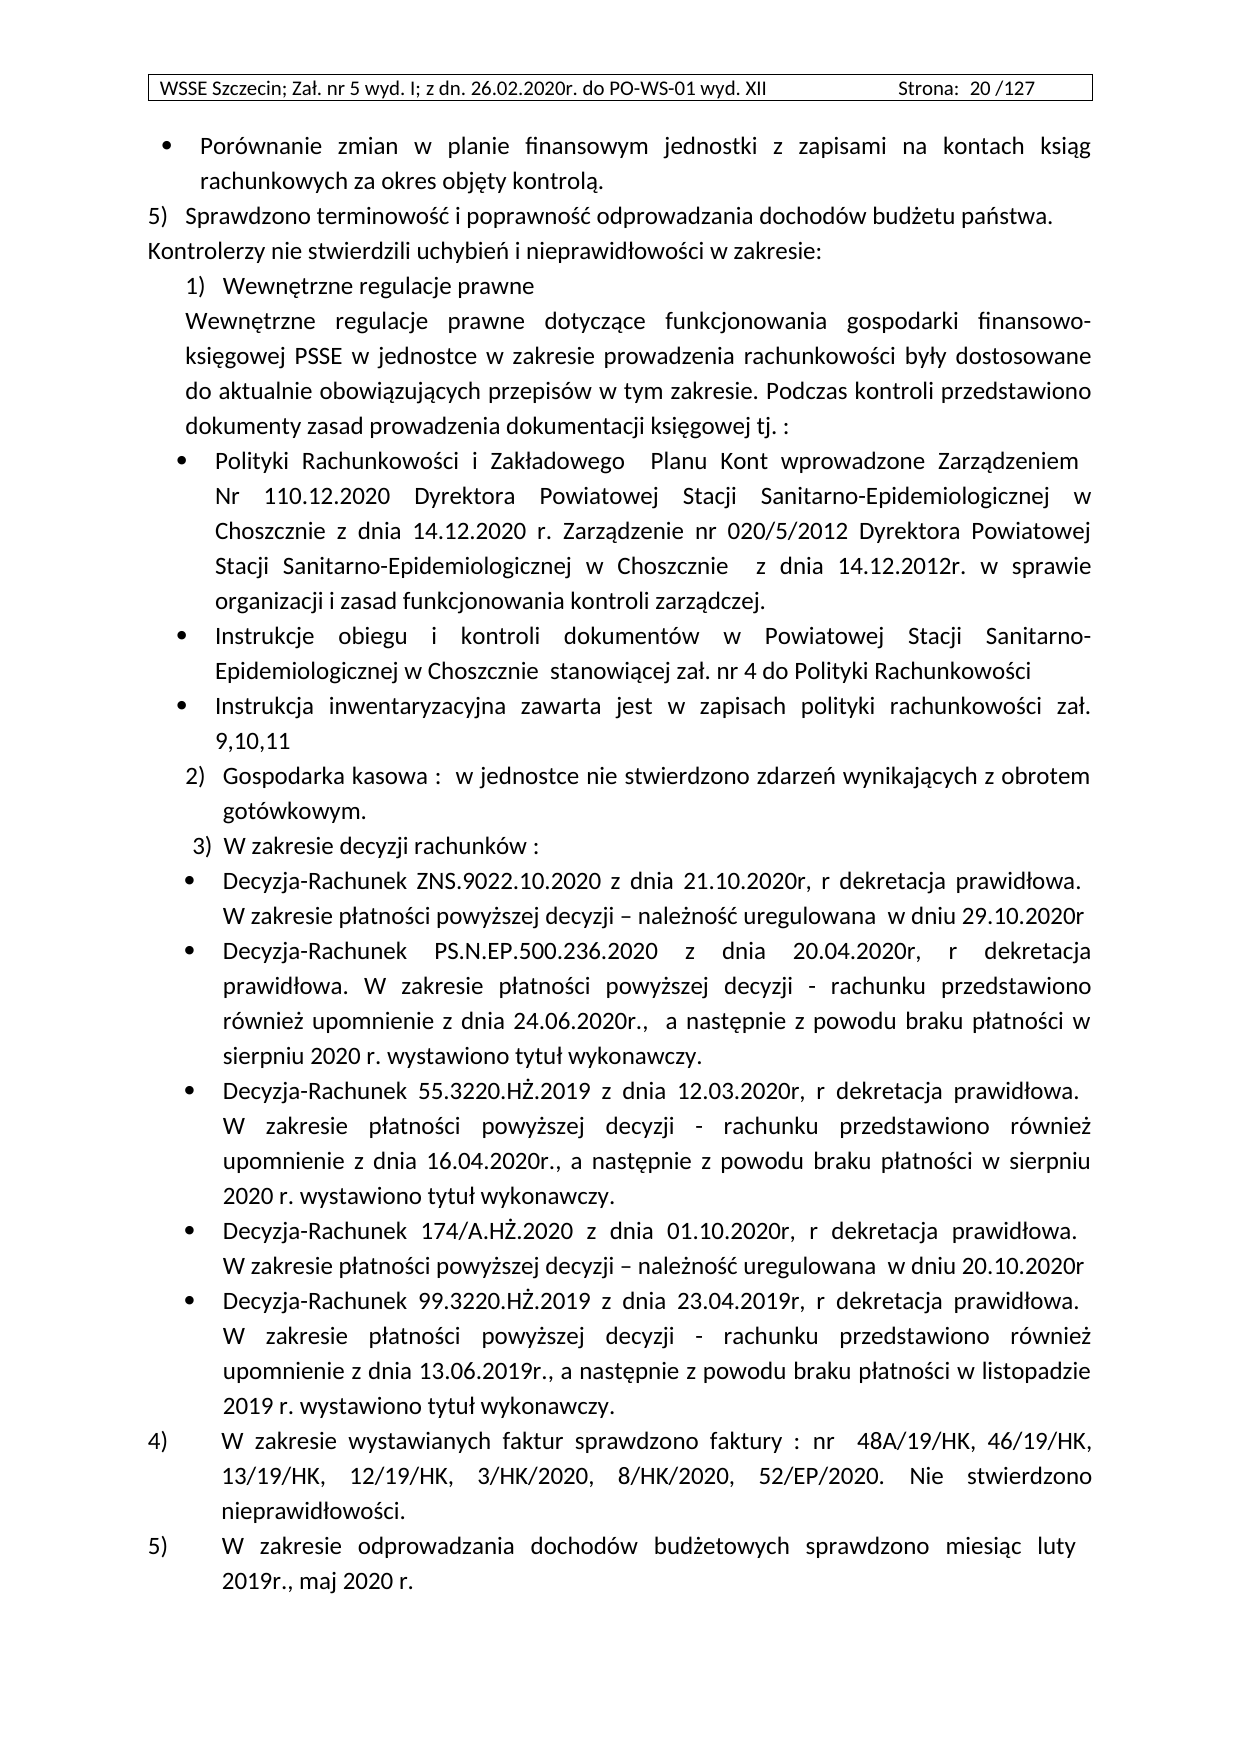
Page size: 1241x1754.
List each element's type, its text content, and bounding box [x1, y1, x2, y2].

list Porównanie zapisów w ewidencji księgowej jednostki wykonującej zadanie, z danymi wykazanymi w sprawozdaniu Rb-27 z wykonania planu dochodów budżetowych za okres objęty kontrolą [162, 130, 1092, 231]
list Decyzja-Rachunek 55.3220.HŻ.2019 z dnia 12.03.2020r, r dekretacja prawidłowa. W zakresie płatności powyższej decyzji - rachunku przedstawiono również upomnienie z dnia 16.04.2020r., a następnie z powodu braku płatności w sierpniu 2020 r. wystawiono tytuł wykonawczy. [185, 1180, 1092, 1316]
list Wewnętrzne regulacje prawne [185, 375, 1092, 406]
list Porównanie zmian w planie finansowym jednostki z zapisami na kontach ksiąg rachunkowych za okres objęty kontrolą. [162, 235, 1092, 301]
list Decyzja-Rachunek ZNS.9022.10.2020 z dnia 21.10.2020r, r dekretacja prawidłowa. W zakresie płatności powyższej decyzji – należność uregulowana w dniu 29.10.2020r [185, 970, 1092, 1036]
list Decyzja-Rachunek 174/A.HŻ.2020 z dnia 01.10.2020r, r dekretacja prawidłowa. W zakresie płatności powyższej decyzji – należność uregulowana w dniu 20.10.2020r [185, 1320, 1092, 1386]
list Gospodarka kasowa : w jednostce nie stwierdzono zdarzeń wynikających z obrotem gotówkowym. [185, 865, 1092, 931]
list Instrukcja inwentaryzacyjna zawarta jest w zapisach polityki rachunkowości zał. 9,10,11 [177, 795, 1092, 861]
list Kontrolerzy nie stwierdzili uchybień i nieprawidłowości w zakresie: [148, 340, 1092, 371]
list Decyzja-Rachunek PS.N.EP.500.236.2020 z dnia 20.04.2020r, r dekretacja prawidłowa. W zakresie płatności powyższej decyzji - rachunku przedstawiono również upomnienie z dnia 24.06.2020r., a następnie z powodu braku płatności w sierpniu 2020 r. wystawiono tytuł wykonawczy. [185, 1040, 1092, 1176]
list Decyzja-Rachunek 99.3220.HŻ.2019 z dnia 23.04.2019r, r dekretacja prawidłowa. W zakresie płatności powyższej decyzji - rachunku przedstawiono również upomnienie z dnia 13.06.2019r., a następnie z powodu braku płatności w listopadzie 2019 r. wystawiono tytuł wykonawczy. [185, 1390, 1092, 1526]
list Wewnętrzne regulacje prawne dotyczące funkcjonowania gospodarki finansowo-księgowej PSSE w jednostce w zakresie prowadzenia rachunkowości były dostosowane do aktualnie obowiązujących przepisów w tym zakresie. Podczas kontroli przedstawiono dokumenty zasad prowadzenia dokumentacji księgowej tj. : [185, 410, 1092, 546]
text 3) W zakresie decyzji rachunków : [148, 935, 1092, 966]
list Instrukcje obiegu i kontroli dokumentów w Powiatowej Stacji Sanitarno-Epidemiologicznej w Choszcznie stanowiącej zał. nr 4 do Polityki Rachunkowości [177, 725, 1092, 791]
list Sprawdzono terminowość i poprawność odprowadzania dochodów budżetu państwa. [148, 305, 1092, 336]
list Polityki Rachunkowości i Zakładowego Planu Kont wprowadzone Zarządzeniem Nr 110.12.2020 Dyrektora Powiatowej Stacji Sanitarno-Epidemiologicznej w Choszcznie z dnia 14.12.2020 r. Zarządzenie nr 020/5/2012 Dyrektora Powiatowej Stacji Sanitarno-Epidemiologicznej w Choszcznie z dnia 14.12.2012r. w sprawie organizacji i zasad funkcjonowania kontroli zarządczej. [177, 550, 1092, 721]
